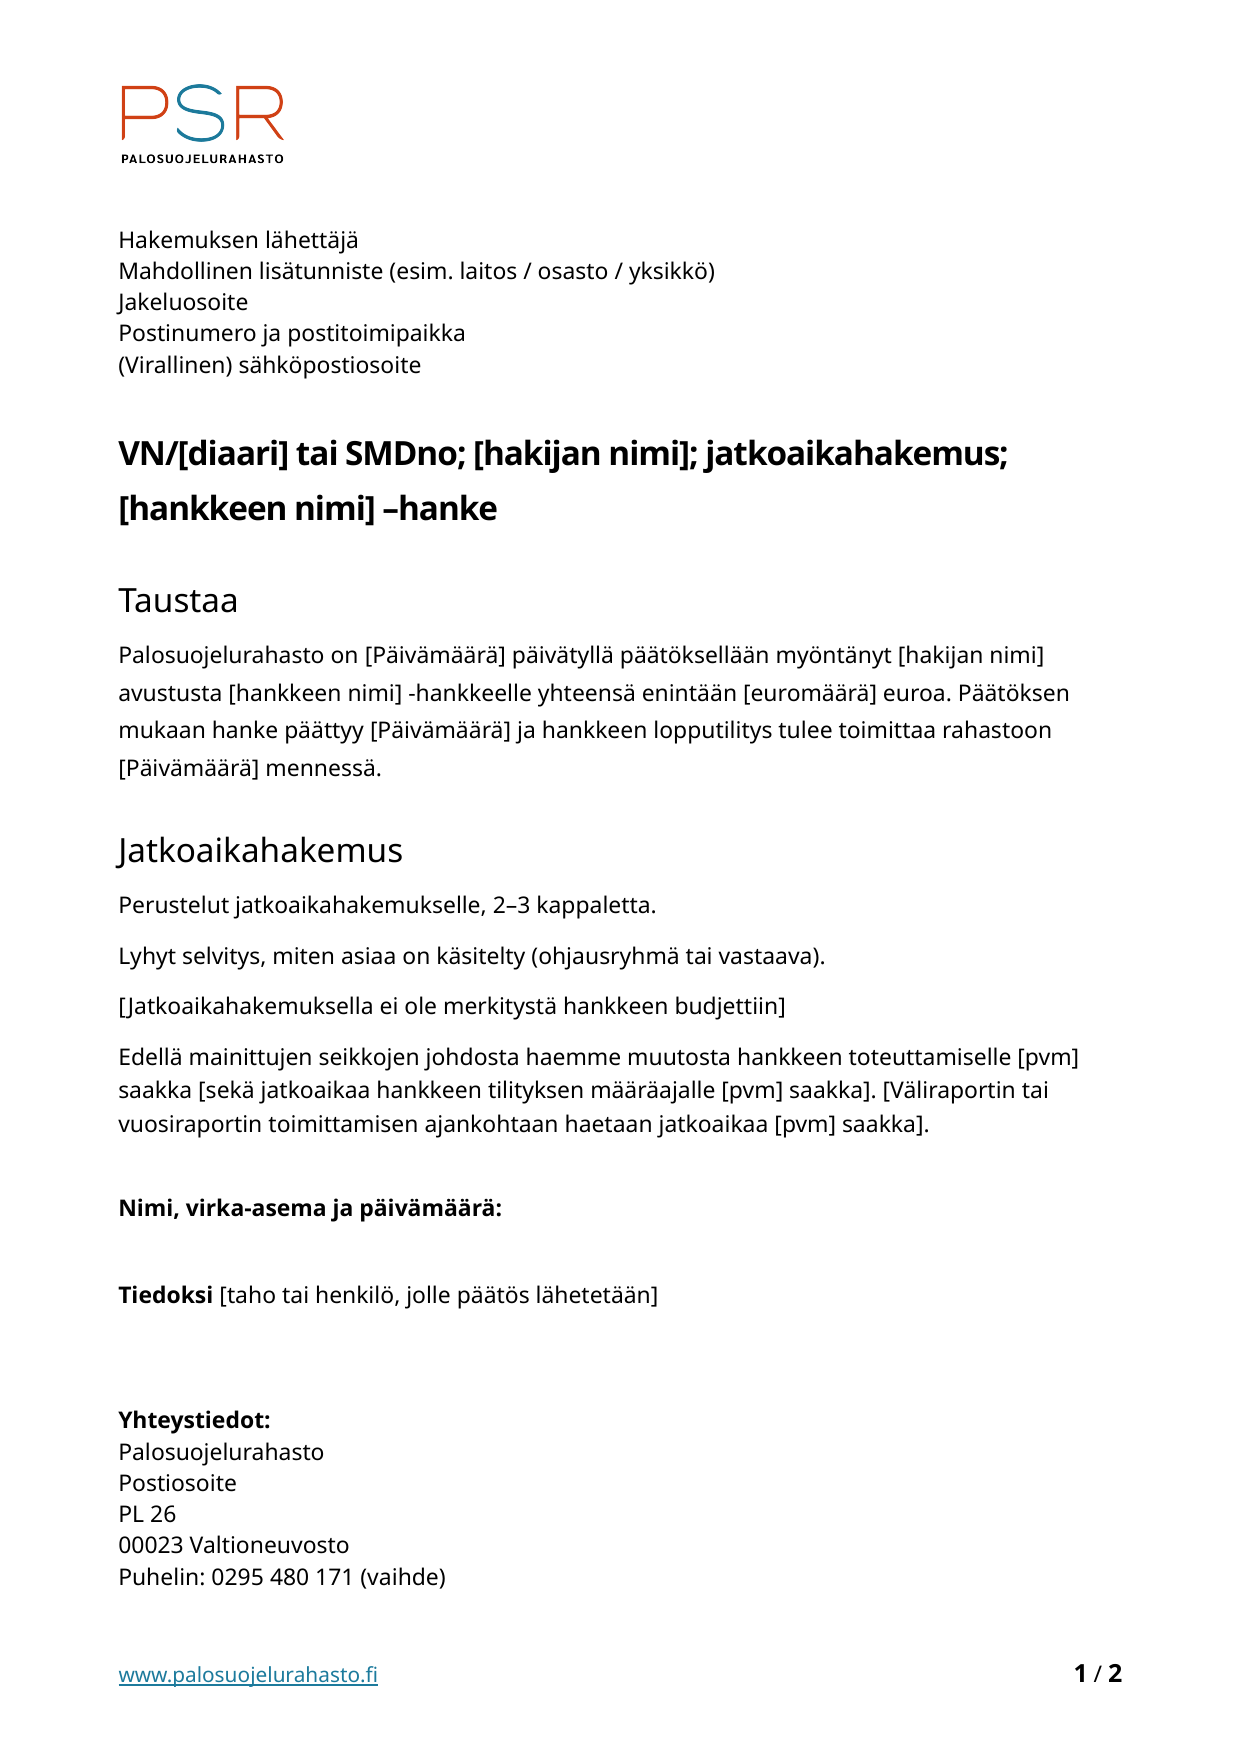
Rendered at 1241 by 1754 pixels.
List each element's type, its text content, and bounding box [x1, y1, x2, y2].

text Postiosoite PL 26 00023 Valtioneuvosto [118, 1467, 1122, 1561]
text [Jatkoaikahakemuksella ei ole merkitystä hankkeen budjettiin] [118, 990, 1122, 1022]
text Palosuojelurahasto on päivätyllä päätöksellään myöntänyt [hakijan nimi] avustusta [hankkeen nimi] -hankkeelle yhteensä enintään [euromäärä] euroa. Päätöksen mukaan hanke päättyy ja hankkeen lopputilitys tulee toimittaa rahastoon mennessä. [118, 639, 1122, 783]
text Mahdollinen lisätunniste (esim. laitos / osasto / yksikkö) [118, 255, 1122, 286]
text Jakeluosoite [118, 286, 1122, 317]
picture [76, 52, 330, 197]
text Tiedoksi [taho tai henkilö, jolle päätös lähetetään] [118, 1279, 1122, 1311]
text Puhelin: 0295 480 171 (vaihde) [118, 1561, 1122, 1592]
title VN/[diaari] tai SMDno; [hakijan nimi]; jatkoaikahakemus; [hankkeen nimi] –hanke [118, 430, 1122, 530]
subtitle Taustaa [118, 576, 1122, 622]
subtitle Jatkoaikahakemus [118, 827, 1122, 872]
text Perustelut jatkoaikahakemukselle, 2–3 kappaletta. [118, 889, 1122, 921]
text Yhteystiedot: [118, 1404, 1122, 1436]
text Lyhyt selvitys, miten asiaa on käsitelty (ohjausryhmä tai vastaava). [118, 940, 1122, 971]
text Edellä mainittujen seikkojen johdosta haemme muutosta hankkeen toteuttamiselle [pvm] saakka [sekä jatkoaikaa hankkeen tilityksen määräajalle [pvm] saakka]. [Väliraportin tai vuosiraportin toimittamisen ajankohtaan haetaan jatkoaikaa [pvm] saakka]. [118, 1041, 1122, 1139]
text (Virallinen) sähköpostiosoite [118, 349, 1122, 380]
text Palosuojelurahasto [118, 1436, 1122, 1467]
text Postinumero ja postitoimipaikka [118, 317, 1122, 349]
text Nimi, virka-asema ja päivämäärä: [118, 1192, 1122, 1223]
text Hakemuksen lähettäjä [118, 224, 1122, 255]
